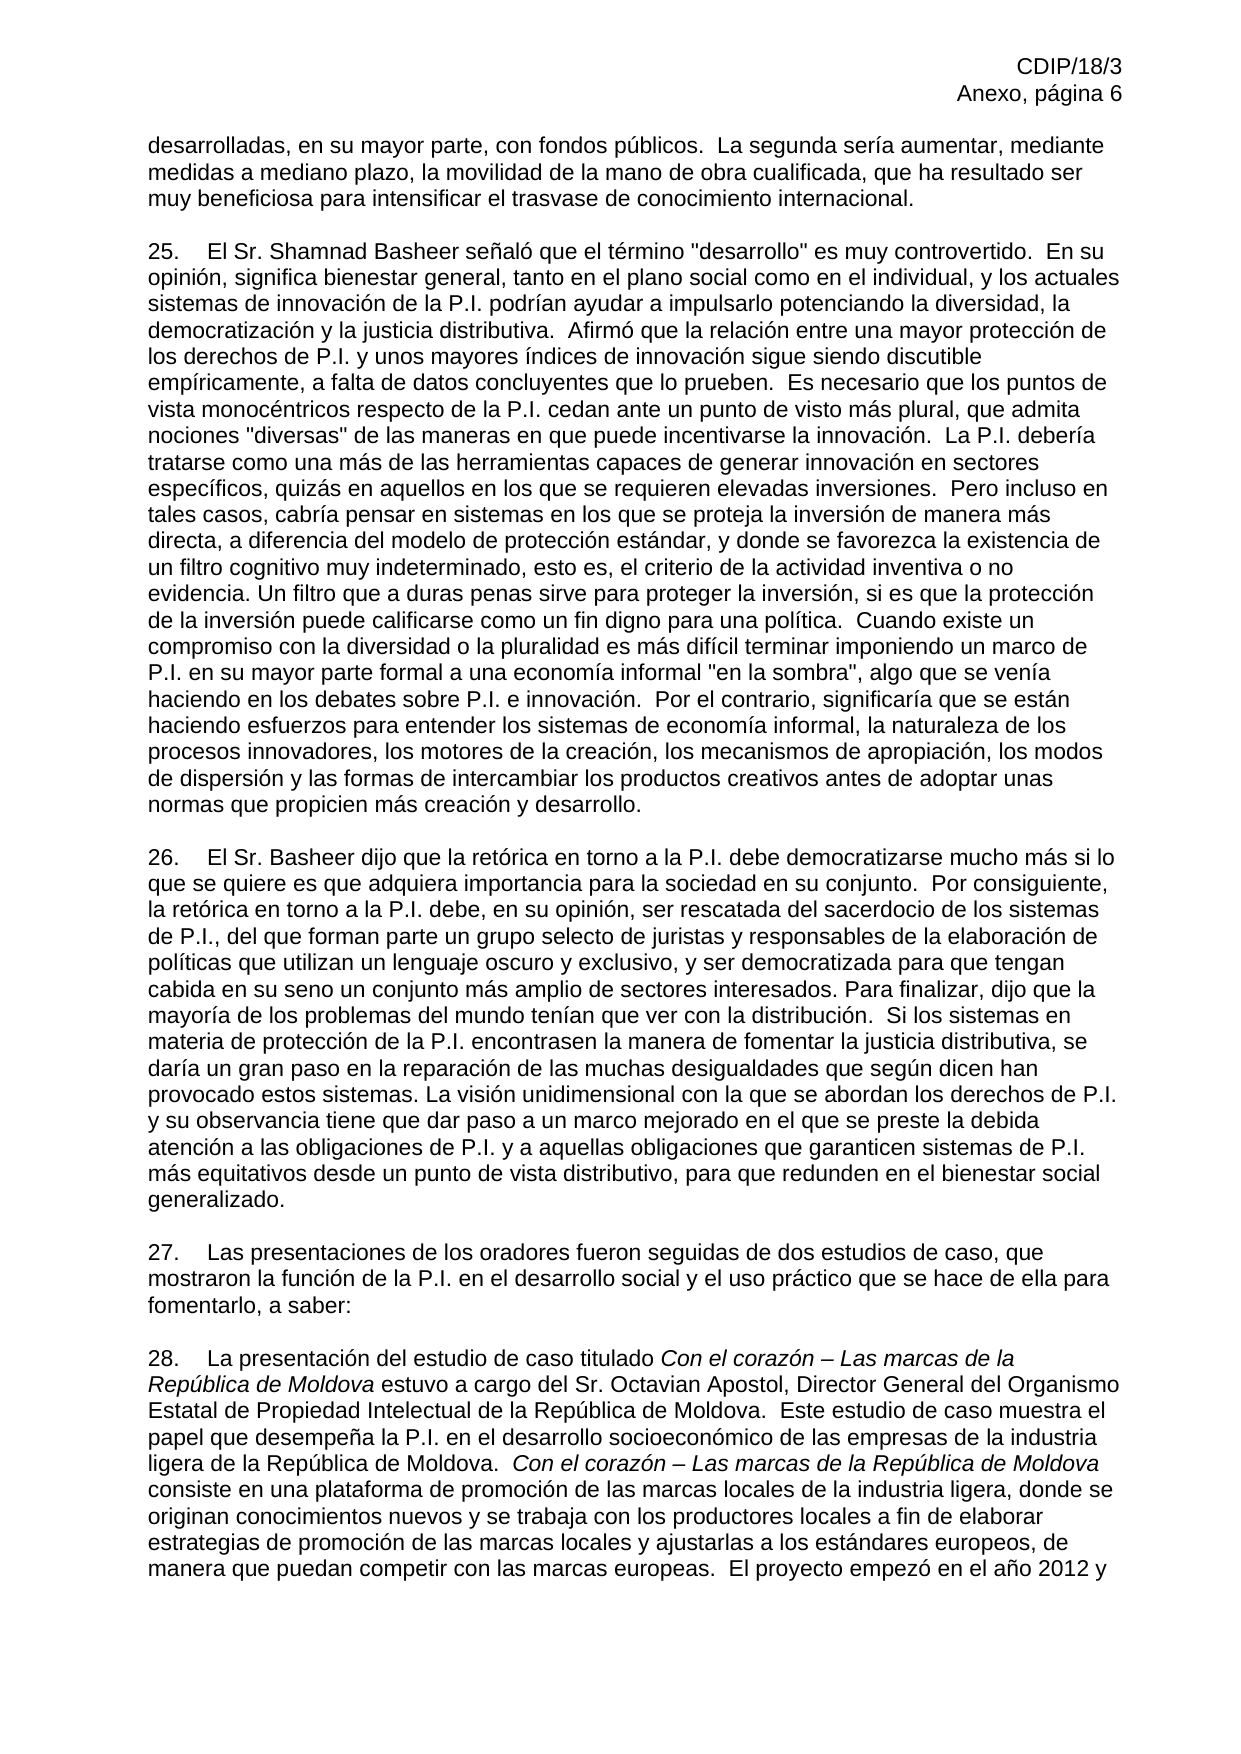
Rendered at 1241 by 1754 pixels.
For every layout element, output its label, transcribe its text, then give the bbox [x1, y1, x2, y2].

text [148, 132, 1122, 211]
text 25. El Sr. Shamnad Basheer señaló que el término "desarrollo" es muy controvertido. En su opinión, significa bienestar general, tanto en el plano social como en el individual, y los actuales sistemas de innovación de la P.I. podrían ayudar a impulsarlo potenciando la diversidad, la democratización y la justicia distributiva. Afirmó que la relación entre una mayor protección de los derechos de P.I. y unos mayores índices de innovación sigue siendo discutible empíricamente, a falta de datos concluyentes que lo prueben. Es necesario que los puntos de vista monocéntricos respecto de la P.I. cedan ante un punto de visto más plural, que admita nociones "diversas" de las maneras en que puede incentivarse la innovación. La P.I. debería tratarse como una más de las herramientas capaces de generar innovación en sectores específicos, quizás en aquellos en los que se requieren elevadas inversiones. Pero incluso en tales casos, cabría pensar en sistemas en los que se proteja la inversión de manera más directa, a diferencia del modelo de protección estándar, y donde se favorezca la existencia de un filtro cognitivo muy indeterminado, esto es, el criterio de la actividad inventiva o no evidencia. Un filtro que a duras penas sirve para proteger la inversión, si es que la protección de la inversión puede calificarse como un fin digno para una política. Cuando existe un compromiso con la diversidad o la pluralidad es más difícil terminar imponiendo un marco de P.I. en su mayor parte formal a una economía informal "en la sombra", algo que se venía haciendo en los debates sobre P.I. e innovación. Por el contrario, significaría que se están haciendo esfuerzos para entender los sistemas de economía informal, la naturaleza de los procesos innovadores, los motores de la creación, los mecanismos de apropiación, los modos de dispersión y las formas de intercambiar los productos creativos antes de adoptar unas normas que propicien más creación y desarrollo. [148, 238, 1122, 817]
text 27. Las presentaciones de los oradores fueron seguidas de dos estudios de caso, que mostraron la función de la P.I. en el desarrollo social y el uso práctico que se hace de ella para fomentarlo, a saber: [148, 1239, 1122, 1318]
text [148, 1344, 1122, 1582]
text 26. El Sr. Basheer dijo que la retórica en torno a la P.I. debe democratizarse mucho más si lo que se quiere es que adquiera importancia para la sociedad en su conjunto. Por consiguiente, la retórica en torno a la P.I. debe, en su opinión, ser rescatada del sacerdocio de los sistemas de P.I., del que forman parte un grupo selecto de juristas y responsables de la elaboración de políticas que utilizan un lenguaje oscuro y exclusivo, y ser democratizada para que tengan cabida en su seno un conjunto más amplio de sectores interesados. Para finalizar, dijo que la mayoría de los problemas del mundo tenían que ver con la distribución. Si los sistemas en materia de protección de la P.I. encontrasen la manera de fomentar la justicia distributiva, se daría un gran paso en la reparación de las muchas desigualdades que según dicen han provocado estos sistemas. La visión unidimensional con la que se abordan los derechos de P.I. y su observancia tiene que dar paso a un marco mejorado en el que se preste la debida atención a las obligaciones de P.I. y a aquellas obligaciones que garanticen sistemas de P.I. más equitativos desde un punto de vista distributivo, para que redunden en el bienestar social generalizado. [148, 844, 1122, 1213]
